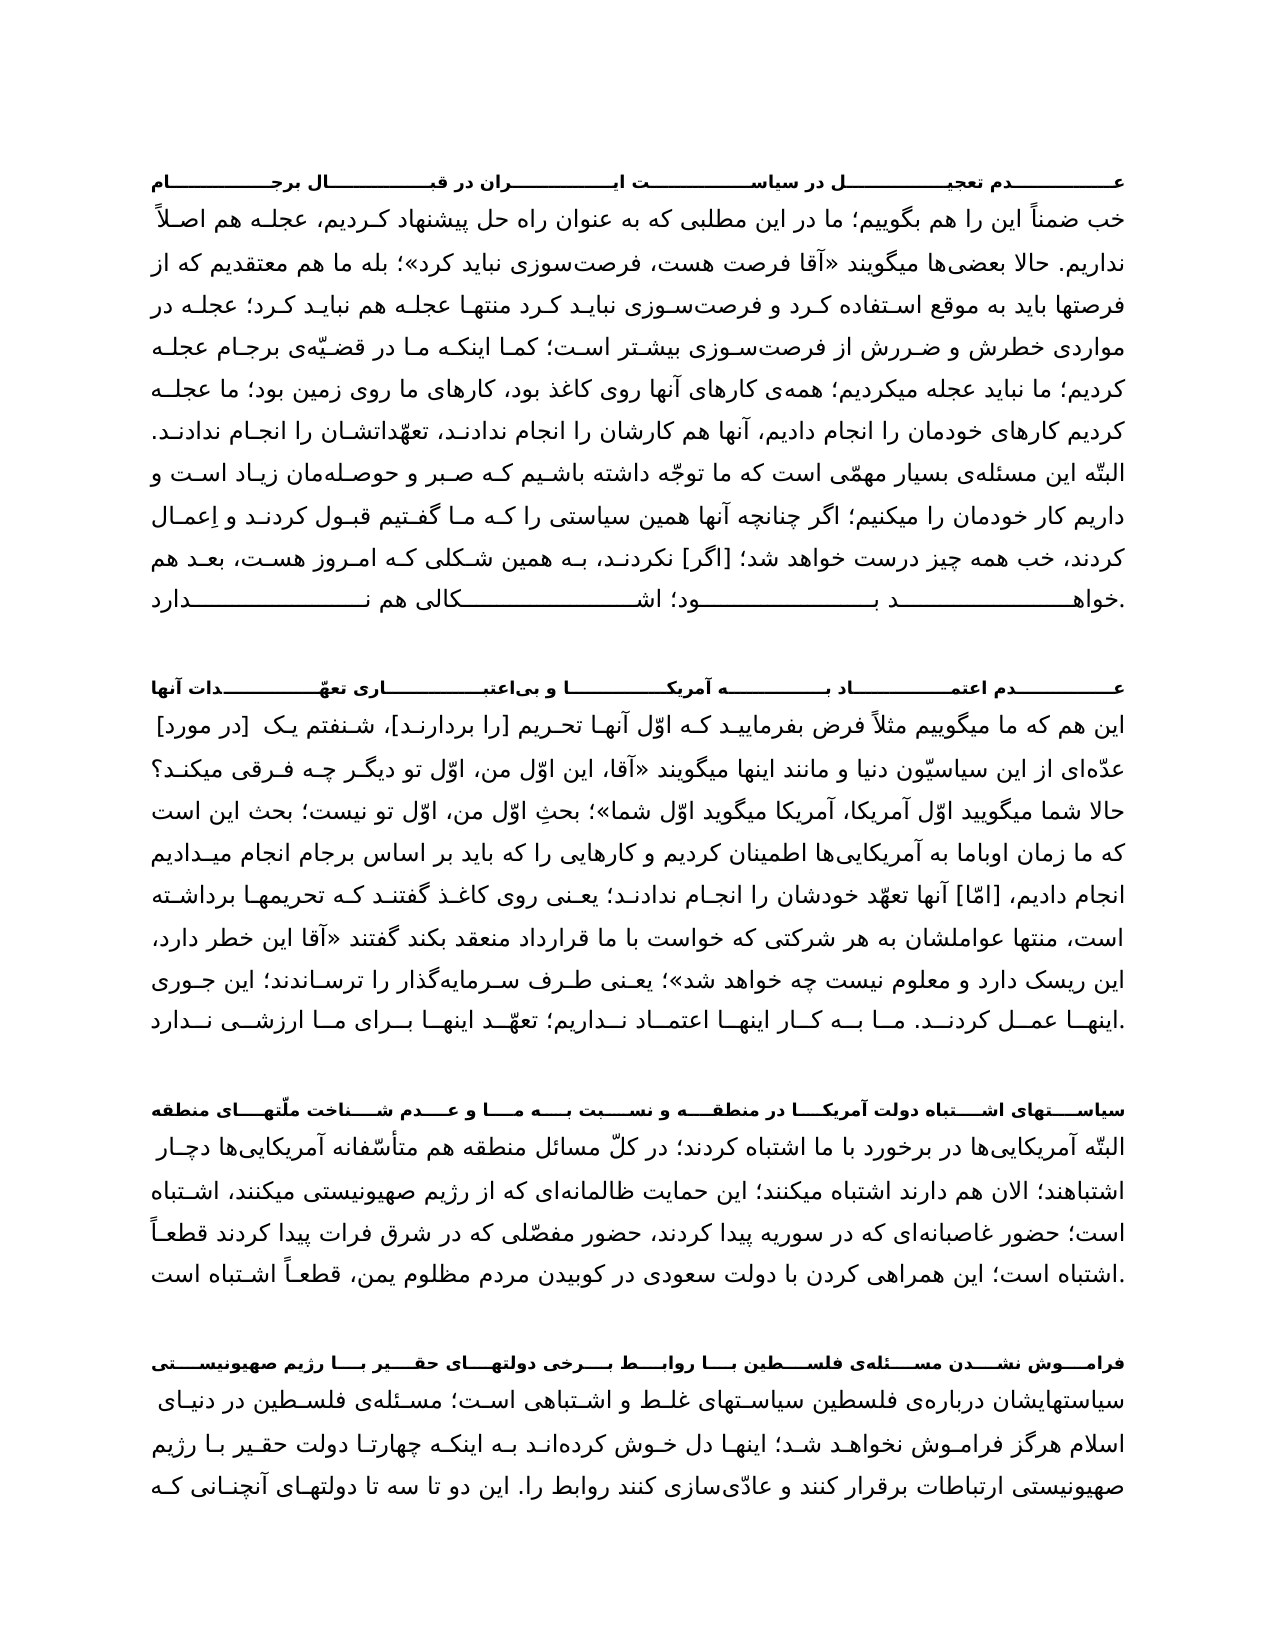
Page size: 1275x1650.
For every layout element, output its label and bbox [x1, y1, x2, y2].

text [150, 150, 1125, 1500]
